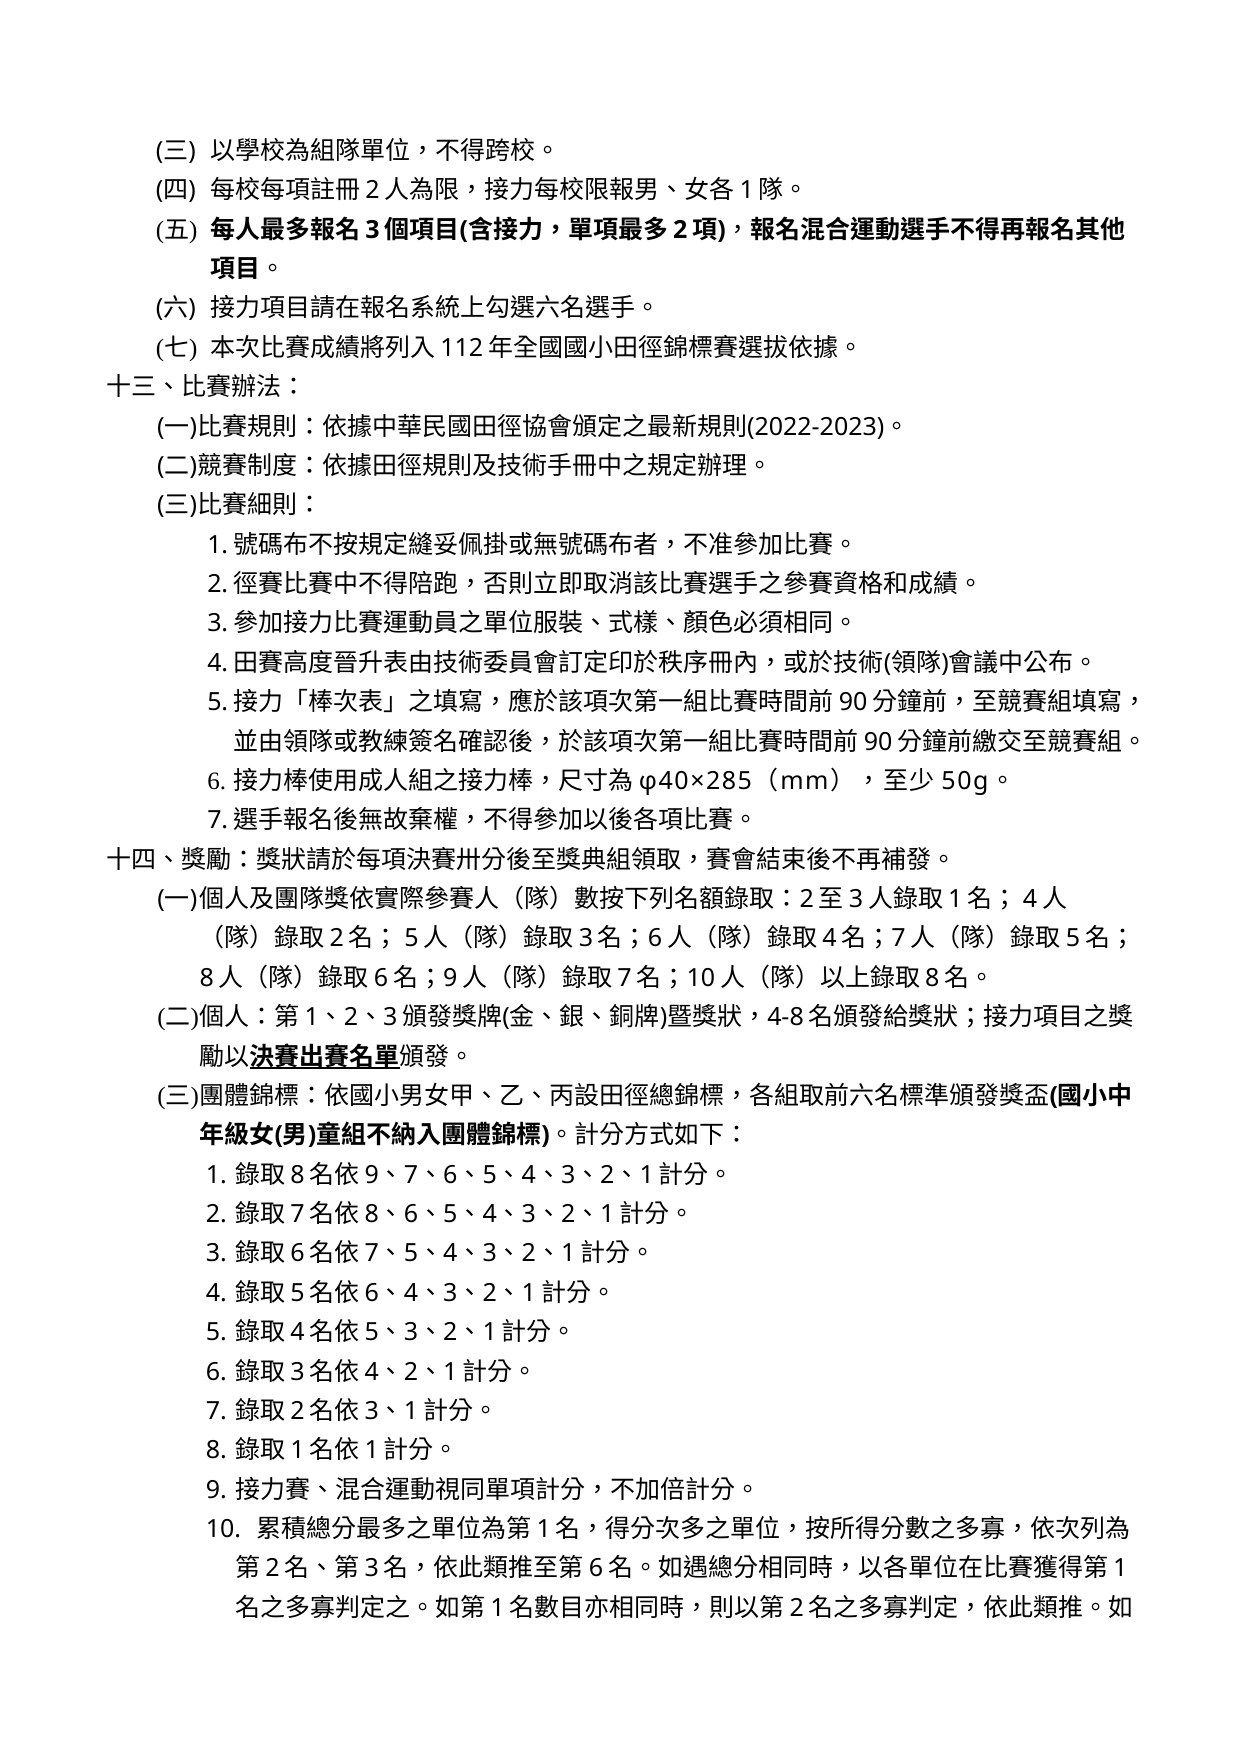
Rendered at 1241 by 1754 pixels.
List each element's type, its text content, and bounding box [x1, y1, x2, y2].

list 接力賽、混合運動視同單項計分，不加倍計分。 [206, 1468, 1134, 1507]
list 錄取1名依1計分。 [206, 1428, 1134, 1468]
list 個人及團隊獎依實際參賽人（隊）數按下列名額錄取：2至3人錄取1名； 4人（隊）錄取2名； 5人（隊）錄取3名；6人（隊）錄取4名；7人（隊）錄取5名；8人（隊）錄取6名；9人（隊）錄取7名；10人（隊）以上錄取8名。 [157, 877, 1134, 995]
list 錄取5名依6、4、3、2、1計分。 [206, 1271, 1134, 1310]
list 本次比賽成績將列入112年全國國小田徑錦標賽選拔依據。 [156, 326, 1134, 365]
list 接力「棒次表」之填寫，應於該項次第一組比賽時間前90分鐘前，至競賽組填寫，並由領隊或教練簽名確認後，於該項次第一組比賽時間前90分鐘前繳交至競賽組。 [207, 680, 1134, 759]
list 錄取6名依7、5、4、3、2、1計分。 [206, 1231, 1134, 1271]
list 錄取7名依8、6、5、4、3、2、1計分。 [206, 1192, 1134, 1231]
text (二)競賽制度：依據田徑規則及技術手冊中之規定辦理。 [109, 444, 1134, 483]
list 接力棒使用成人組之接力棒，尺寸為φ40×285（mm），至少50g。 [207, 759, 1134, 798]
list 徑賽比賽中不得陪跑，否則立即取消該比賽選手之參賽資格和成績。 [207, 562, 1134, 601]
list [206, 1507, 1134, 1625]
list 個人：第1、2、3頒發獎牌(金、銀、銅牌)暨獎狀，4-8名頒發給獎狀；接力項目之獎勵以決賽出賽名單頒發。 [157, 995, 1134, 1074]
list 接力項目請在報名系統上勾選六名選手。 [156, 286, 1134, 326]
text 十四、獎勵：獎狀請於每項決賽卅分後至獎典組領取，賽會結束後不再補發。 [106, 838, 1134, 877]
list 團體錦標：依國小男女甲、乙、丙設田徑總錦標，各組取前六名標準頒發獎盃(國小中年級女(男)童組不納入團體錦標)。計分方式如下： [157, 1074, 1134, 1153]
list 每校每項註冊2人為限，接力每校限報男、女各1隊。 [156, 168, 1134, 208]
list 錄取4名依5、3、2、1計分。 [206, 1310, 1134, 1349]
list 號碼布不按規定縫妥佩掛或無號碼布者，不准參加比賽。 [207, 523, 1134, 562]
list 選手報名後無故棄權，不得參加以後各項比賽。 [207, 798, 1134, 838]
text (一)比賽規則：依據中華民國田徑協會頒定之最新規則(2022-2023)。 [109, 404, 1134, 444]
text 十三、比賽辦法： [106, 365, 1134, 404]
list 錄取2名依3、1計分。 [206, 1389, 1134, 1428]
list 錄取8名依9、7、6、5、4、3、2、1計分。 [206, 1153, 1134, 1192]
list 田賽高度晉升表由技術委員會訂定印於秩序冊內，或於技術(領隊)會議中公布。 [207, 641, 1134, 680]
list 錄取3名依4、2、1計分。 [206, 1349, 1134, 1389]
list 每人最多報名3個項目(含接力，單項最多2項)，報名混合運動選手不得再報名其他項目。 [156, 208, 1134, 286]
list 以學校為組隊單位，不得跨校。 [156, 129, 1134, 168]
text (三)比賽細則： [109, 483, 1134, 523]
list 參加接力比賽運動員之單位服裝、式樣、顏色必須相同。 [207, 601, 1134, 641]
